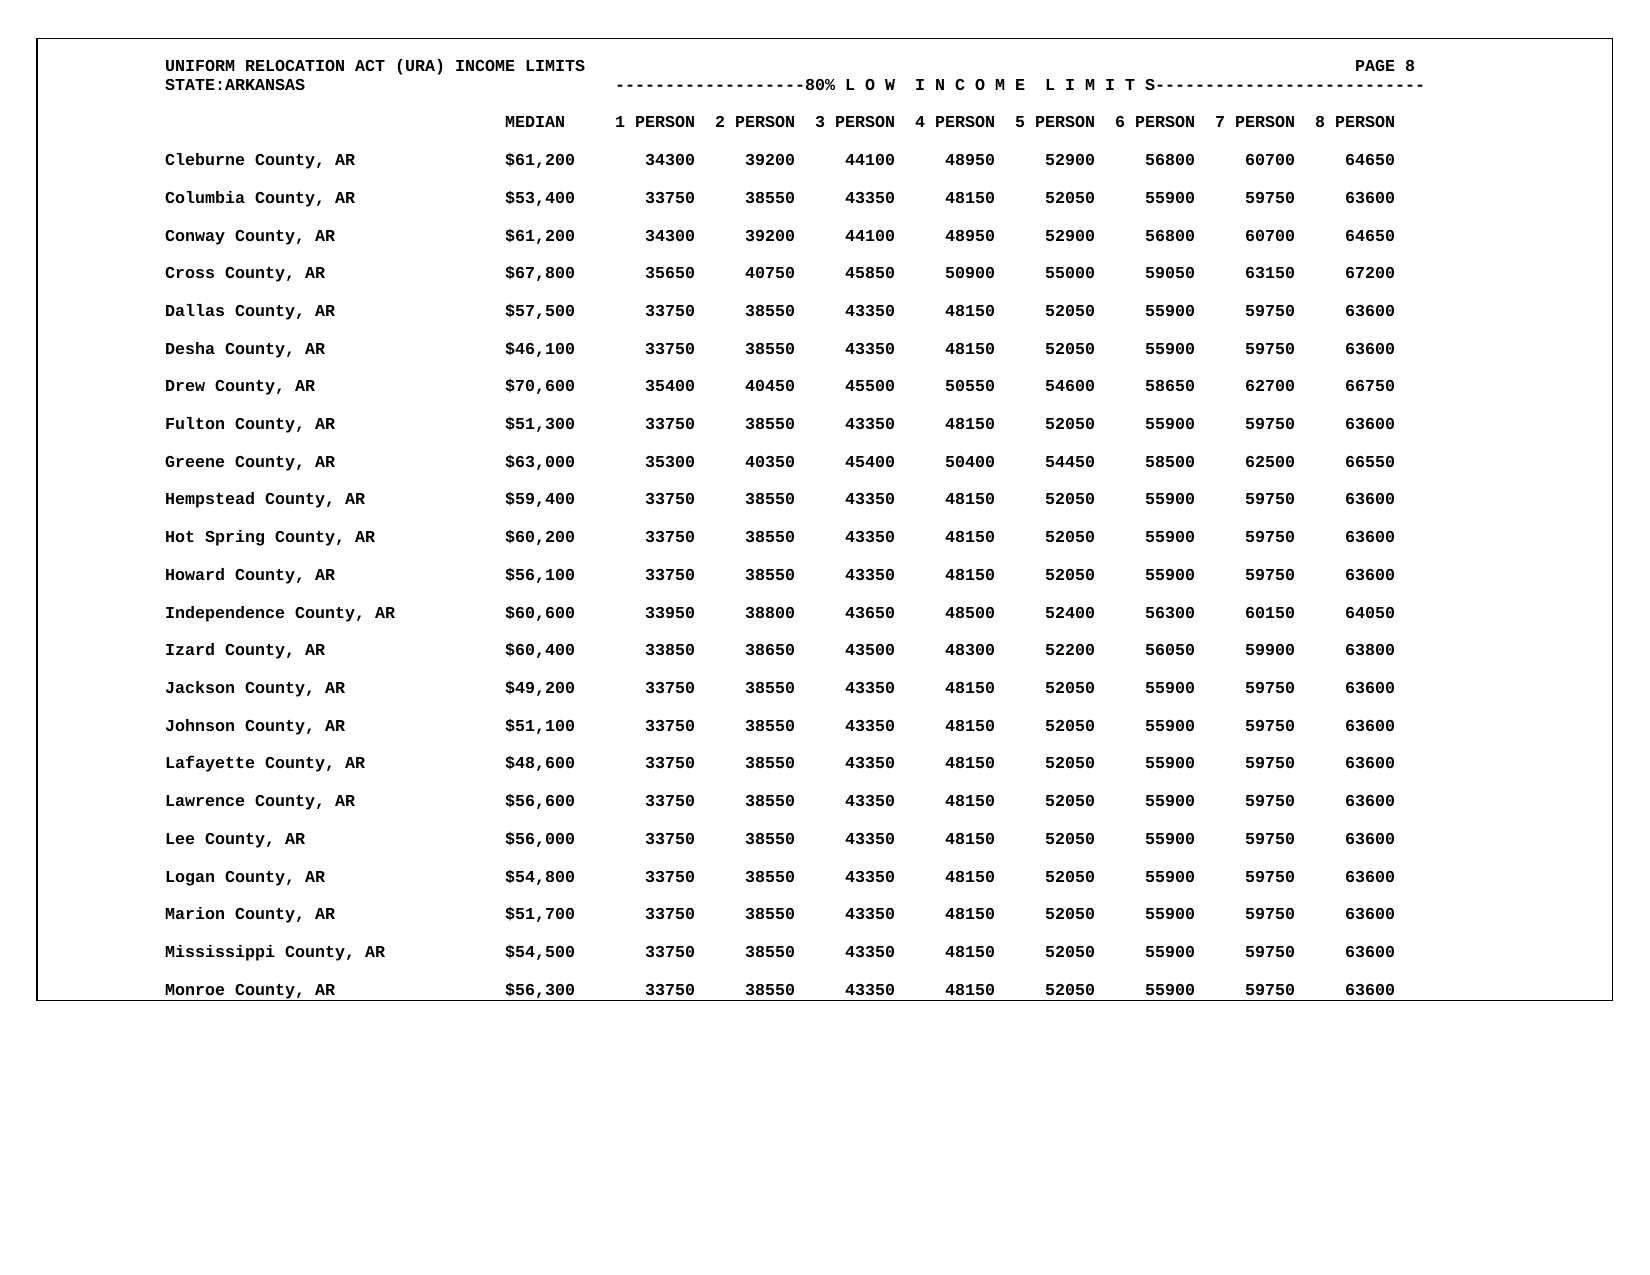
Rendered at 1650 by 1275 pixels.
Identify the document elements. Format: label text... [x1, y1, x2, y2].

text UNIFORM RELOCATION ACT (URA) INCOME LIMITS PAGE 8 STATE:ARKANSAS -------------------80% L O W I N C O M E L I M I T S--------------------------- MEDIAN 1 PERSON 2 PERSON 3 PERSON 4 PERSON 5 PERSON 6 PERSON 7 PERSON 8 PERSON Cleburne County, AR $61,200 34300 39200 44100 48950 52900 56800 60700 64650 Columbia County, AR $53,400 33750 38550 43350 48150 52050 55900 59750 63600 Conway County, AR $61,200 34300 39200 44100 48950 52900 56800 60700 64650 Cross County, AR $67,800 35650 40750 45850 50900 55000 59050 63150 67200 Dallas County, AR $57,500 33750 38550 43350 48150 52050 55900 59750 63600 Desha County, AR $46,100 33750 38550 43350 48150 52050 55900 59750 63600 Drew County, AR $70,600 35400 40450 45500 50550 54600 58650 62700 66750 Fulton County, AR $51,300 33750 38550 43350 48150 52050 55900 59750 63600 Greene County, AR $63,000 35300 40350 45400 50400 54450 58500 62500 66550 Hempstead County, AR $59,400 33750 38550 43350 48150 52050 55900 59750 63600 Hot Spring County, AR $60,200 33750 38550 43350 48150 52050 55900 59750 63600 Howard County, AR $56,100 33750 38550 43350 48150 52050 55900 59750 63600 Independence County, AR $60,600 33950 38800 43650 48500 52400 56300 60150 64050 Izard County, AR $60,400 33850 38650 43500 48300 52200 56050 59900 63800 Jackson County, AR $49,200 33750 38550 43350 48150 52050 55900 59750 63600 Johnson County, AR $51,100 33750 38550 43350 48150 52050 55900 59750 63600 Lafayette County, AR $48,600 33750 38550 43350 48150 52050 55900 59750 63600 Lawrence County, AR $56,600 33750 38550 43350 48150 52050 55900 59750 63600 Lee County, AR $56,000 33750 38550 43350 48150 52050 55900 59750 63600 Logan County, AR $54,800 33750 38550 43350 48150 52050 55900 59750 63600 Marion County, AR $51,700 33750 38550 43350 48150 52050 55900 59750 63600 Mississippi County, AR $54,500 33750 38550 43350 48150 52050 55900 59750 63600 Monroe County, AR $56,300 33750 38550 43350 48150 52050 55900 59750 63600 [38, 39, 1612, 1000]
